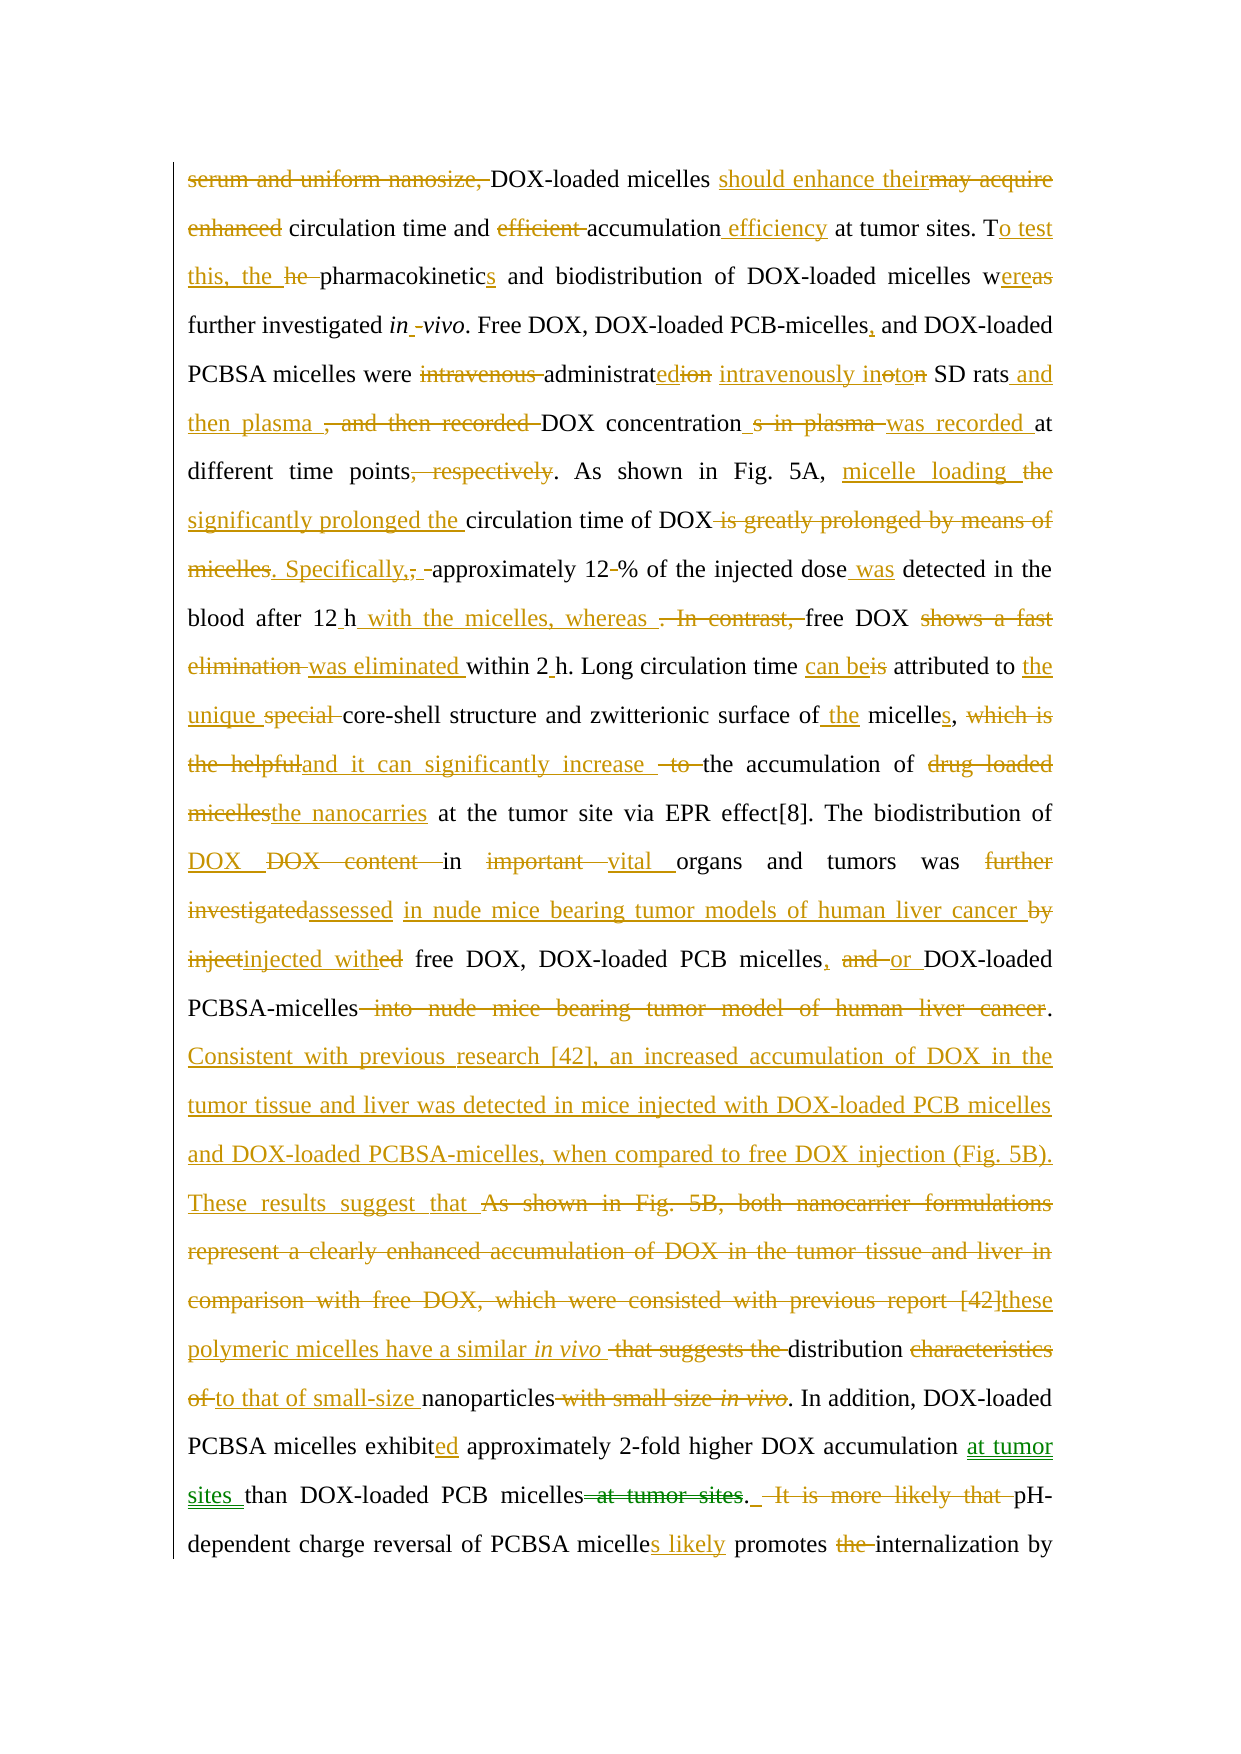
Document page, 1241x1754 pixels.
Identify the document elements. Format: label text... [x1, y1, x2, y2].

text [187, 162, 1053, 1066]
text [187, 1165, 1053, 1559]
